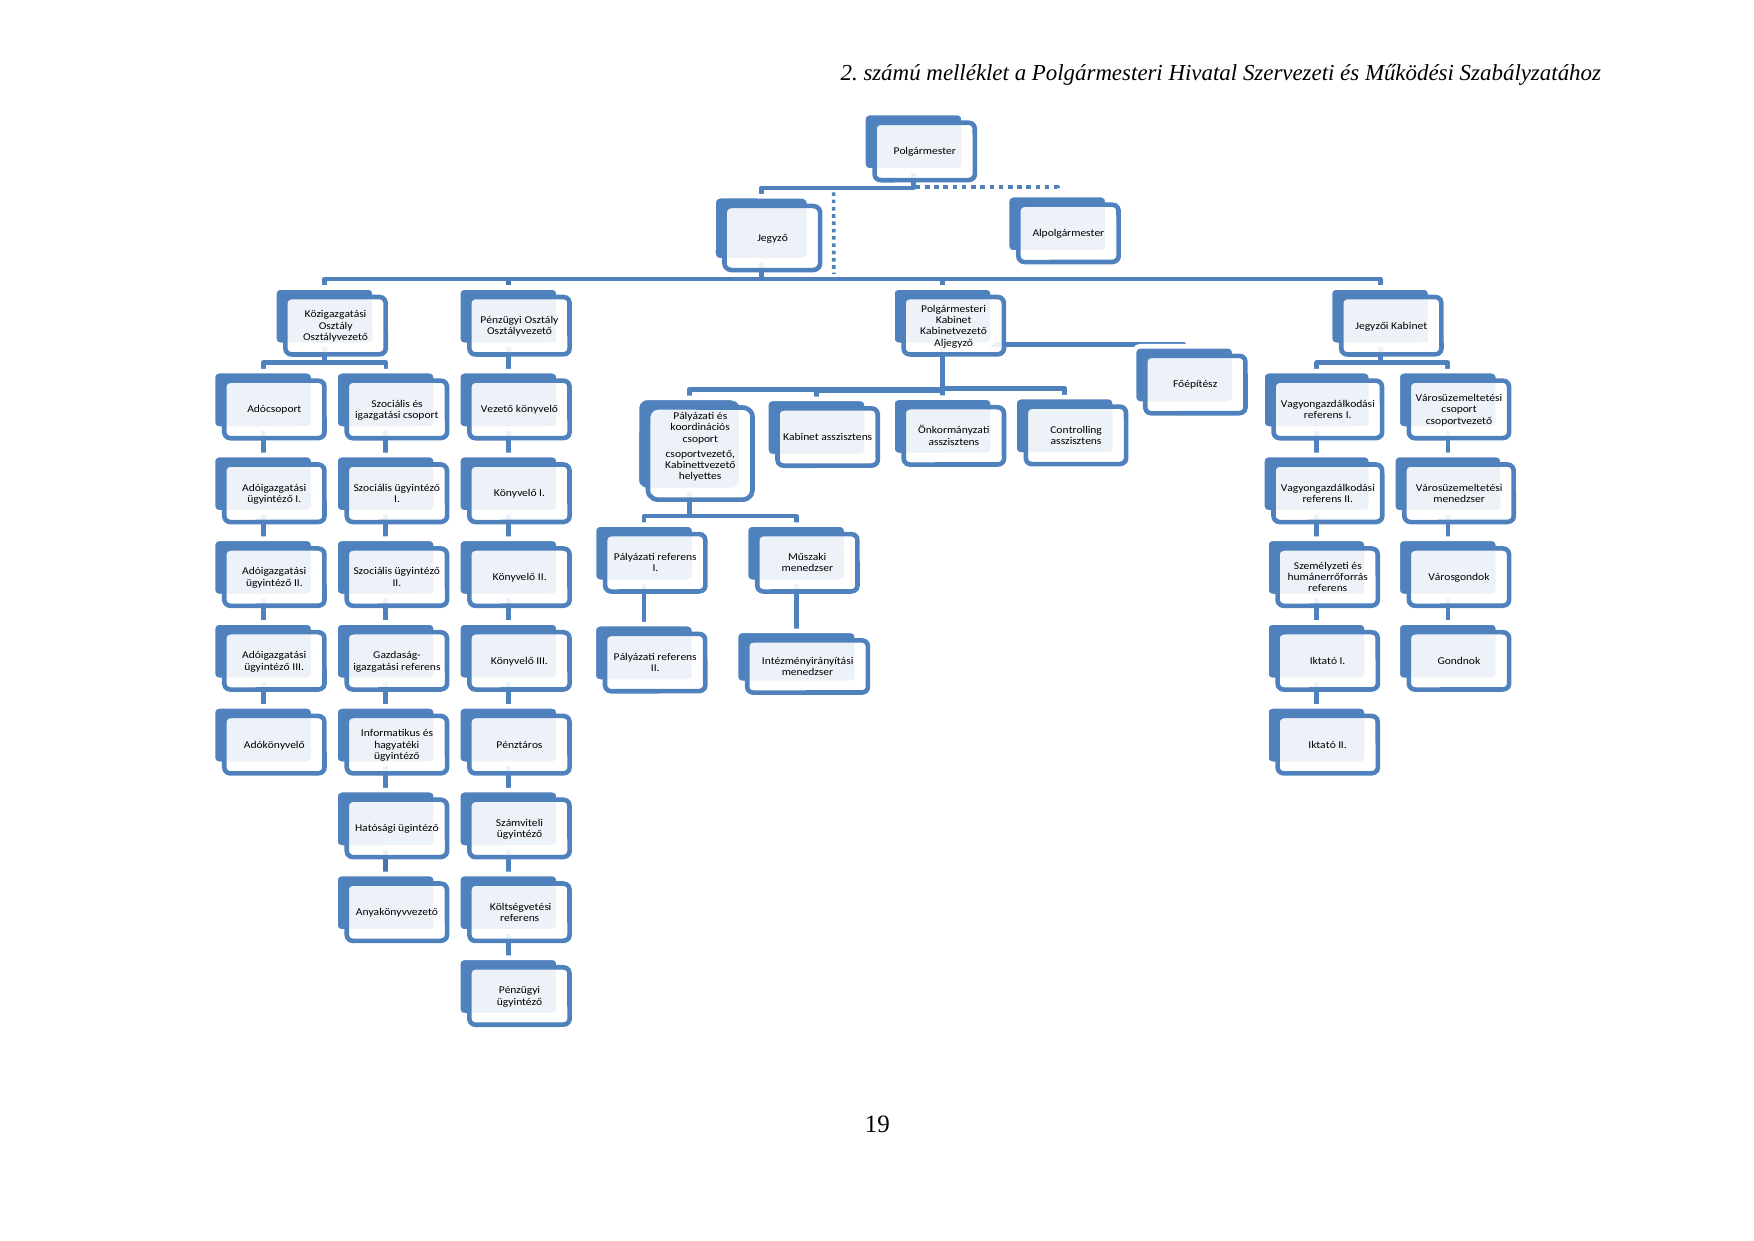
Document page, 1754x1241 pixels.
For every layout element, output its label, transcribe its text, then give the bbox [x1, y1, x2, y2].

text 2. számú melléklet a Polgármesteri Hivatal Szervezeti és Működési Szabályzatához [59, 59, 1695, 85]
